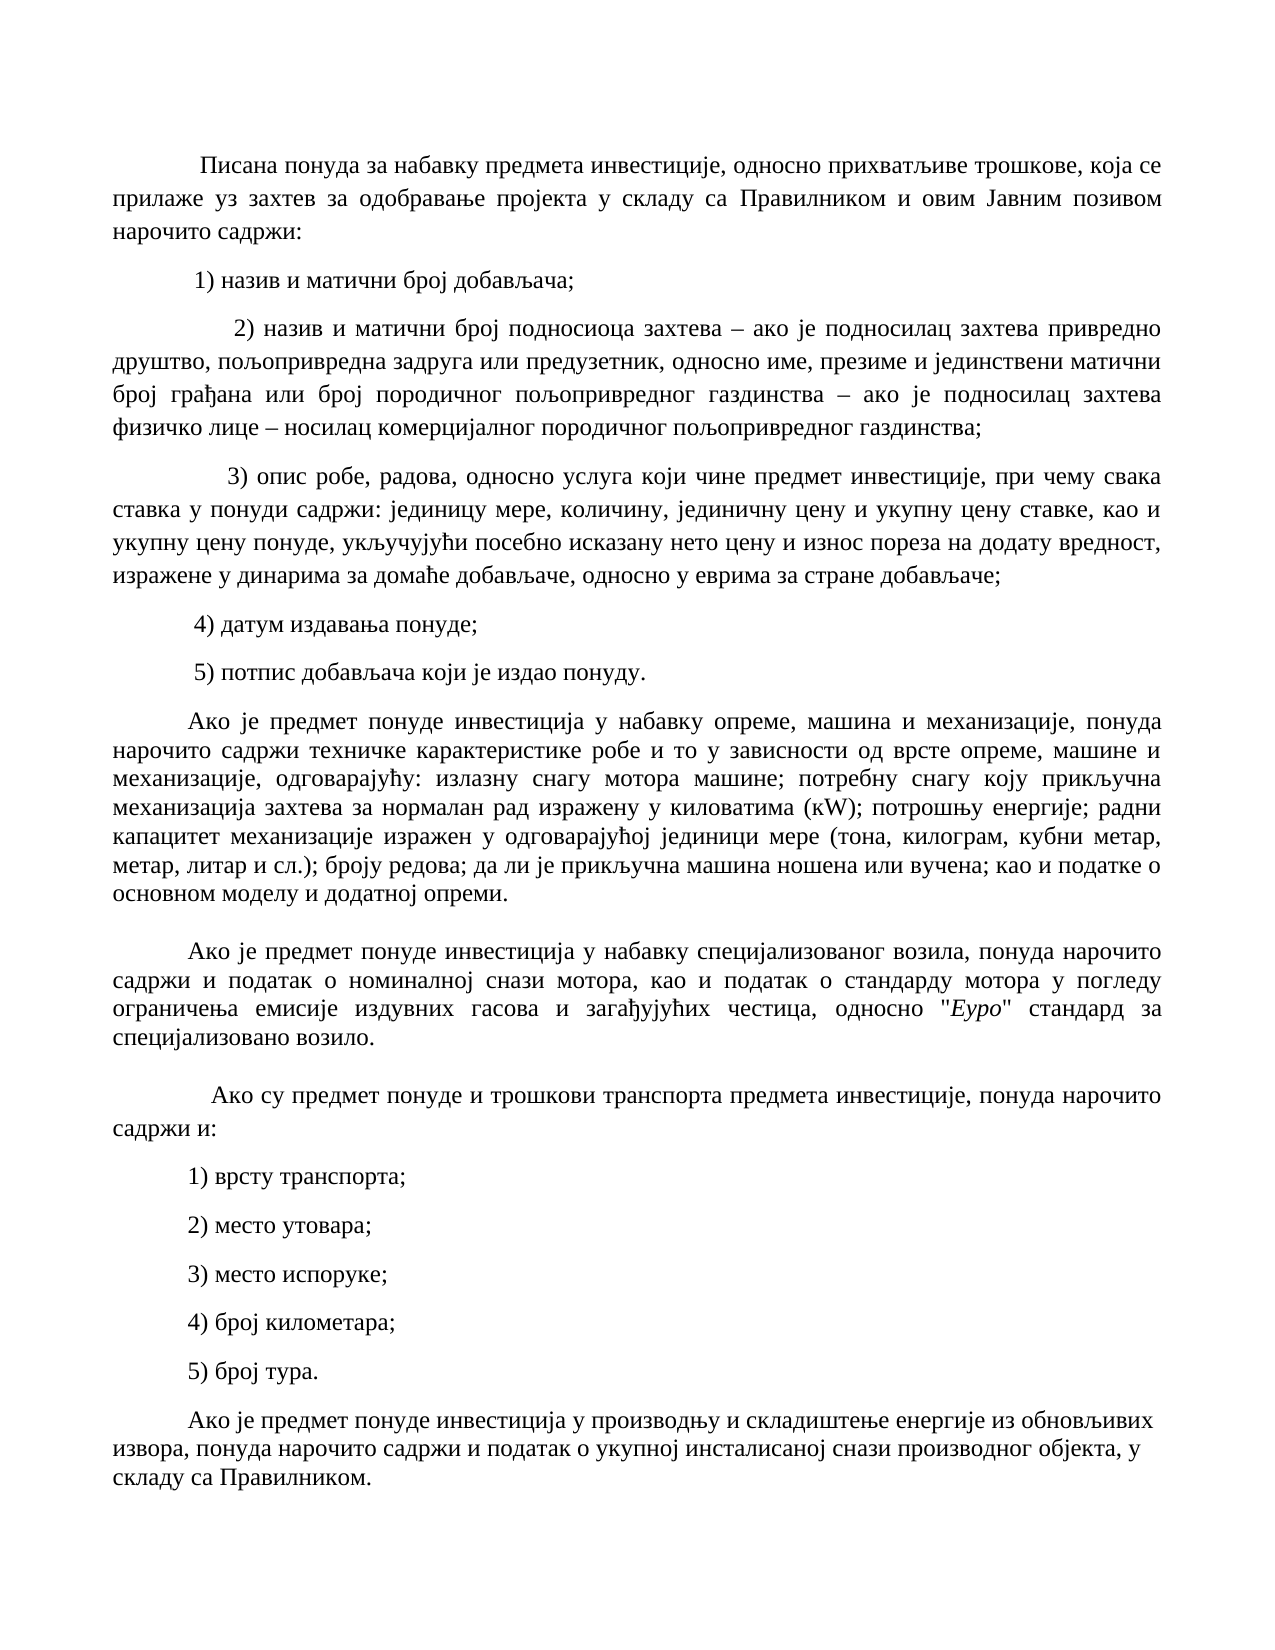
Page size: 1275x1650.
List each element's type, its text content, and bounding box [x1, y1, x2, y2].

text Ако су предмет понуде и трошкови транспорта предмета инвестиције, понуда нарочито садржи и: [112, 1080, 1162, 1142]
text Ако је предмет понуде инвестиција у производњу и складиштење енергије из обновљивих извора, понуда нарочито садржи и податак о укупној инсталисаној снази производног објекта, у складу са Правилником. [112, 1405, 1162, 1491]
text Ако је предмет понуде инвестиција у набавку специјализованог возила, понуда нарочито садржи и податак о номиналној снази мотора, као и податак о стандарду мотора у погледу ограничења емисије издувних гасова и загађујућих честица, односно "Еуро" стандард за специјализовано возило. [112, 936, 1162, 1051]
text 3) опис робе, радова, односно услуга који чине предмет инвестиције, при чему свака ставка у понуди садржи: јединицу мере, количину, јединичну цену и укупну цену ставке, као и укупну цену понуде, укључујући посебно исказану нето цену и износ пореза на додату вредност, изражене у динарима за домаће добављаче, односно у еврима за стране добављаче; [112, 461, 1162, 589]
text 1) назив и матични број добављача; [112, 265, 1162, 293]
text 2) место утовара; [112, 1210, 1162, 1239]
text 4) датум издавања понуде; [112, 609, 1162, 637]
text 5) потпис добављача који је издао понуду. [112, 657, 1162, 686]
text 4) број километара; [112, 1307, 1162, 1336]
text Писана понуда за набавку предмета инвестиције, односно прихватљиве трошкове, која се прилаже уз захтев за одобравање пројекта у складу са Правилником и овим Јавним позивом нарочито садржи: [112, 150, 1162, 245]
text 3) место испоруке; [112, 1259, 1162, 1287]
text Ако је предмет понуде инвестиција у набавку опреме, машина и механизације, понуда нарочито садржи техничке карактеристике робе и то у зависности од врсте опреме, машине и механизације, одговарајућу: излазну снагу мотора машине; потребну снагу коју прикључна механизација захтева за нормалан рад изражену у киловатима (кW); потрошњу енергије; радни капацитет механизације изражен у одговарајућој јединици мере (тона, килограм, кубни метар, метар, литар и сл.); броју редова; да ли је прикључна машина ношена или вучена; као и податке о основном моделу и додатној опреми. [112, 706, 1162, 907]
text 5) број тура. [112, 1356, 1162, 1385]
text 1) врсту транспорта; [112, 1161, 1162, 1190]
text 2) назив и матични број подносиоца захтева – ако је подносилац захтева привредно друштво, пољопривредна задруга или предузетник, односно име, презиме и јединствени матични број грађана или број породичног пољопривредног газдинства – ако је подносилац захтева физичко лице – носилац комерцијалног породичног пољопривредног газдинства; [112, 313, 1162, 441]
